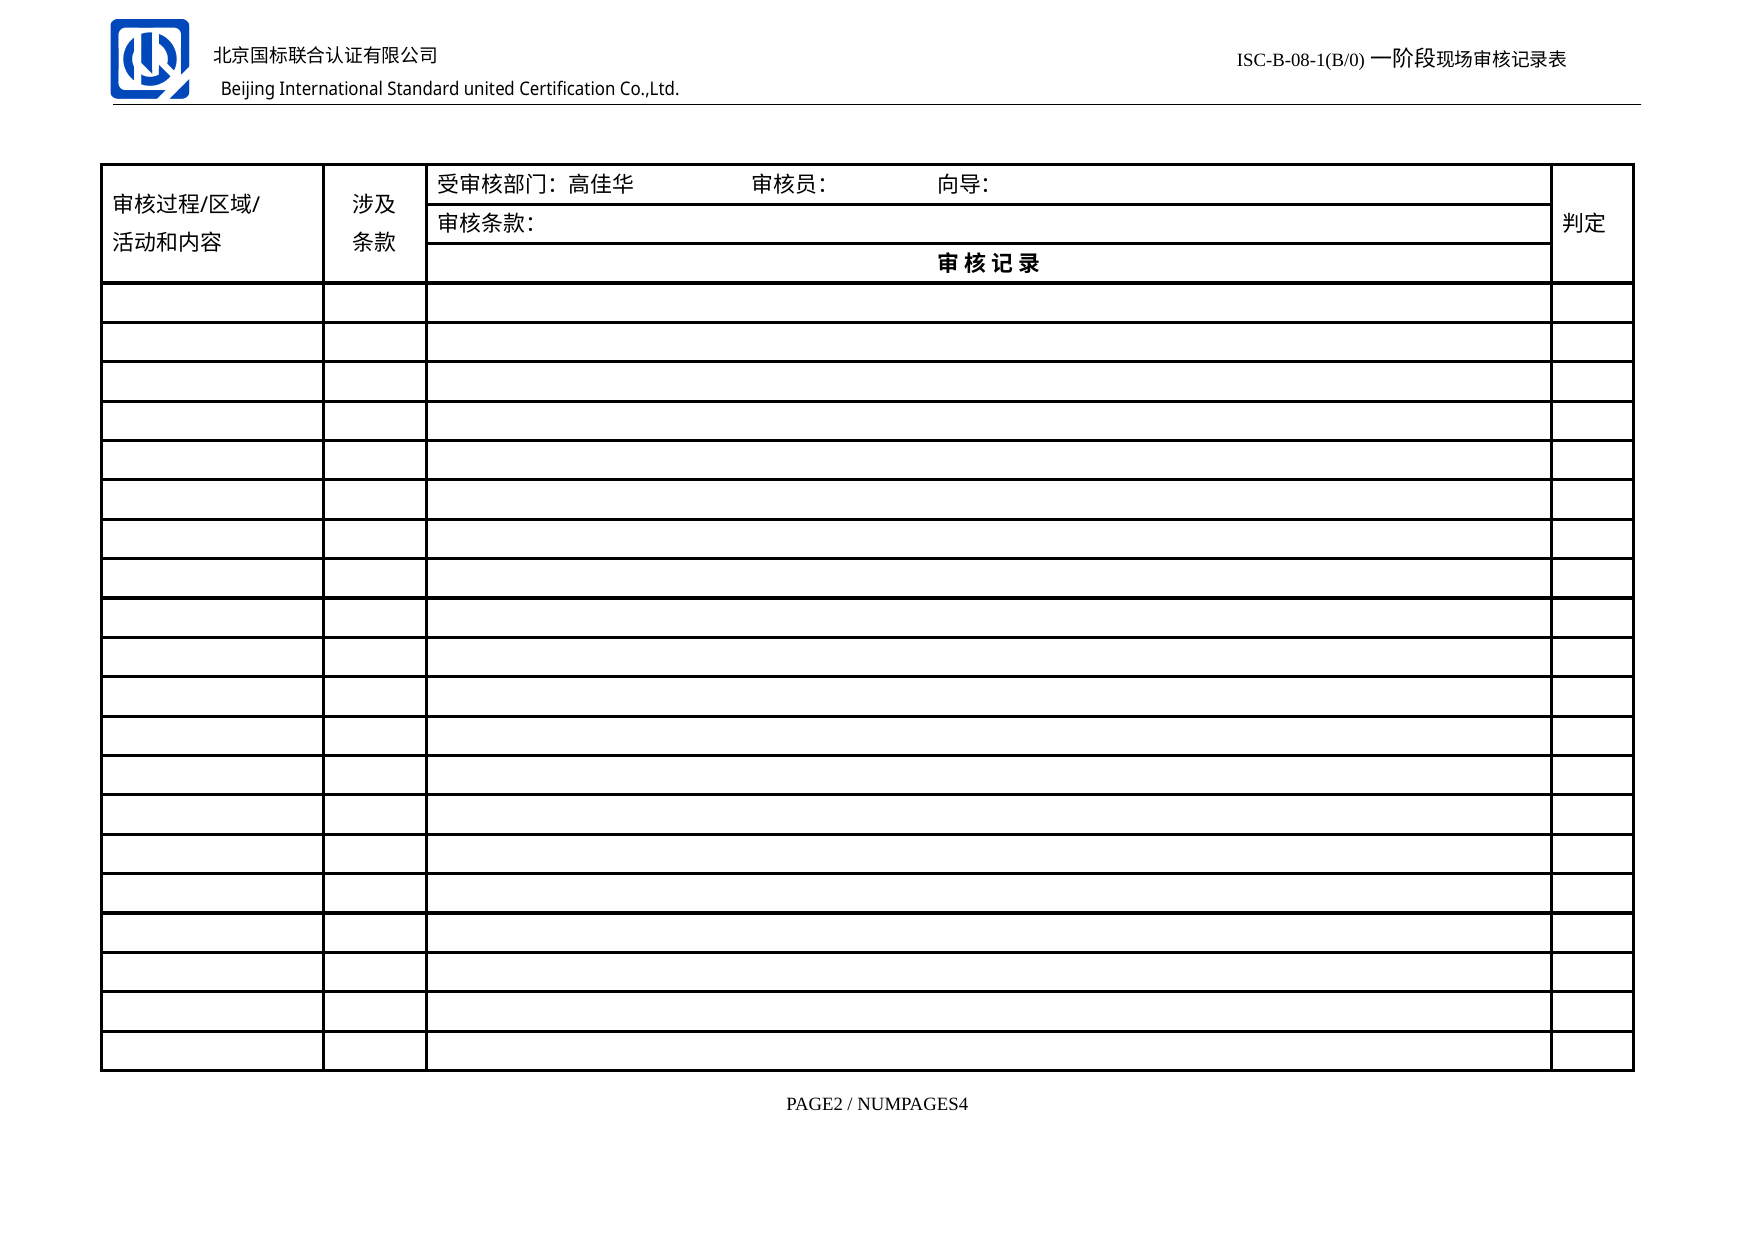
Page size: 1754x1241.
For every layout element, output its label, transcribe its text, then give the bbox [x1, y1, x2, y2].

table_cell [325, 757, 425, 793]
table_cell [1553, 442, 1632, 478]
table_cell [325, 954, 425, 990]
table_cell [428, 757, 1550, 793]
table_header 涉及 条款 [325, 166, 425, 281]
table_cell [1553, 363, 1632, 399]
table_cell [428, 600, 1550, 636]
table_cell [325, 1033, 425, 1069]
table_cell [428, 993, 1550, 1029]
table_cell [428, 481, 1550, 518]
table_cell [325, 836, 425, 872]
table_cell [103, 403, 322, 439]
table_cell [428, 403, 1550, 439]
table_cell [1553, 993, 1632, 1029]
table_cell [325, 718, 425, 754]
table_cell [103, 796, 322, 833]
table_cell [428, 285, 1550, 321]
table_cell [325, 678, 425, 714]
table_cell [103, 442, 322, 478]
table_cell [428, 1033, 1550, 1069]
table_cell [103, 481, 322, 518]
table_cell [428, 718, 1550, 754]
table_cell [103, 757, 322, 793]
table_cell [1553, 639, 1632, 675]
table_cell 审 核 记 录 [428, 245, 1550, 281]
table_cell [103, 836, 322, 872]
table_cell [103, 915, 322, 951]
table_cell [103, 363, 322, 399]
table_cell [1553, 954, 1632, 990]
table_cell [428, 560, 1550, 596]
table_cell [325, 521, 425, 557]
table_cell [103, 718, 322, 754]
table_cell [428, 796, 1550, 833]
table_cell [1553, 718, 1632, 754]
table_cell [325, 796, 425, 833]
table_cell [325, 363, 425, 399]
table_cell [1553, 757, 1632, 793]
table_cell [103, 521, 322, 557]
table_cell [428, 678, 1550, 714]
table_cell [1553, 285, 1632, 321]
table_cell [1553, 521, 1632, 557]
table_cell [103, 875, 322, 911]
table_cell [1553, 560, 1632, 596]
table_cell [103, 600, 322, 636]
table_cell [325, 560, 425, 596]
table_cell [325, 600, 425, 636]
table_cell [325, 915, 425, 951]
table_cell [103, 285, 322, 321]
table_cell [103, 560, 322, 596]
picture [110, 19, 190, 99]
table_cell [1553, 324, 1632, 360]
table_cell [103, 993, 322, 1029]
table_cell [428, 442, 1550, 478]
table_cell [428, 875, 1550, 911]
table_cell [103, 678, 322, 714]
table_cell [1553, 600, 1632, 636]
table_cell [325, 403, 425, 439]
table_cell [325, 639, 425, 675]
table_cell [325, 324, 425, 360]
table_cell [428, 915, 1550, 951]
table_cell [325, 442, 425, 478]
table_cell [1553, 796, 1632, 833]
table_cell [103, 324, 322, 360]
table_cell [428, 639, 1550, 675]
table_cell [1553, 678, 1632, 714]
table_cell [103, 1033, 322, 1069]
table_cell [1553, 403, 1632, 439]
table_header 审核过程/区域/ 活动和内容 [103, 166, 322, 281]
table_cell [428, 521, 1550, 557]
table_header 受审核部门：高佳华 审核员： 向导： [428, 166, 1550, 203]
table_cell [325, 481, 425, 518]
table_cell [325, 993, 425, 1029]
table_cell [325, 285, 425, 321]
table_cell [428, 363, 1550, 399]
table_cell [103, 639, 322, 675]
table_cell [428, 836, 1550, 872]
table_header 判定 [1553, 166, 1632, 281]
table_cell [103, 954, 322, 990]
table_cell [1553, 481, 1632, 518]
table_cell [1553, 1033, 1632, 1069]
table_cell [325, 875, 425, 911]
table_cell 审核条款： [428, 206, 1550, 242]
table_cell [1553, 836, 1632, 872]
table_cell [428, 324, 1550, 360]
table_cell [1553, 875, 1632, 911]
table_cell [428, 954, 1550, 990]
table_cell [1553, 915, 1632, 951]
